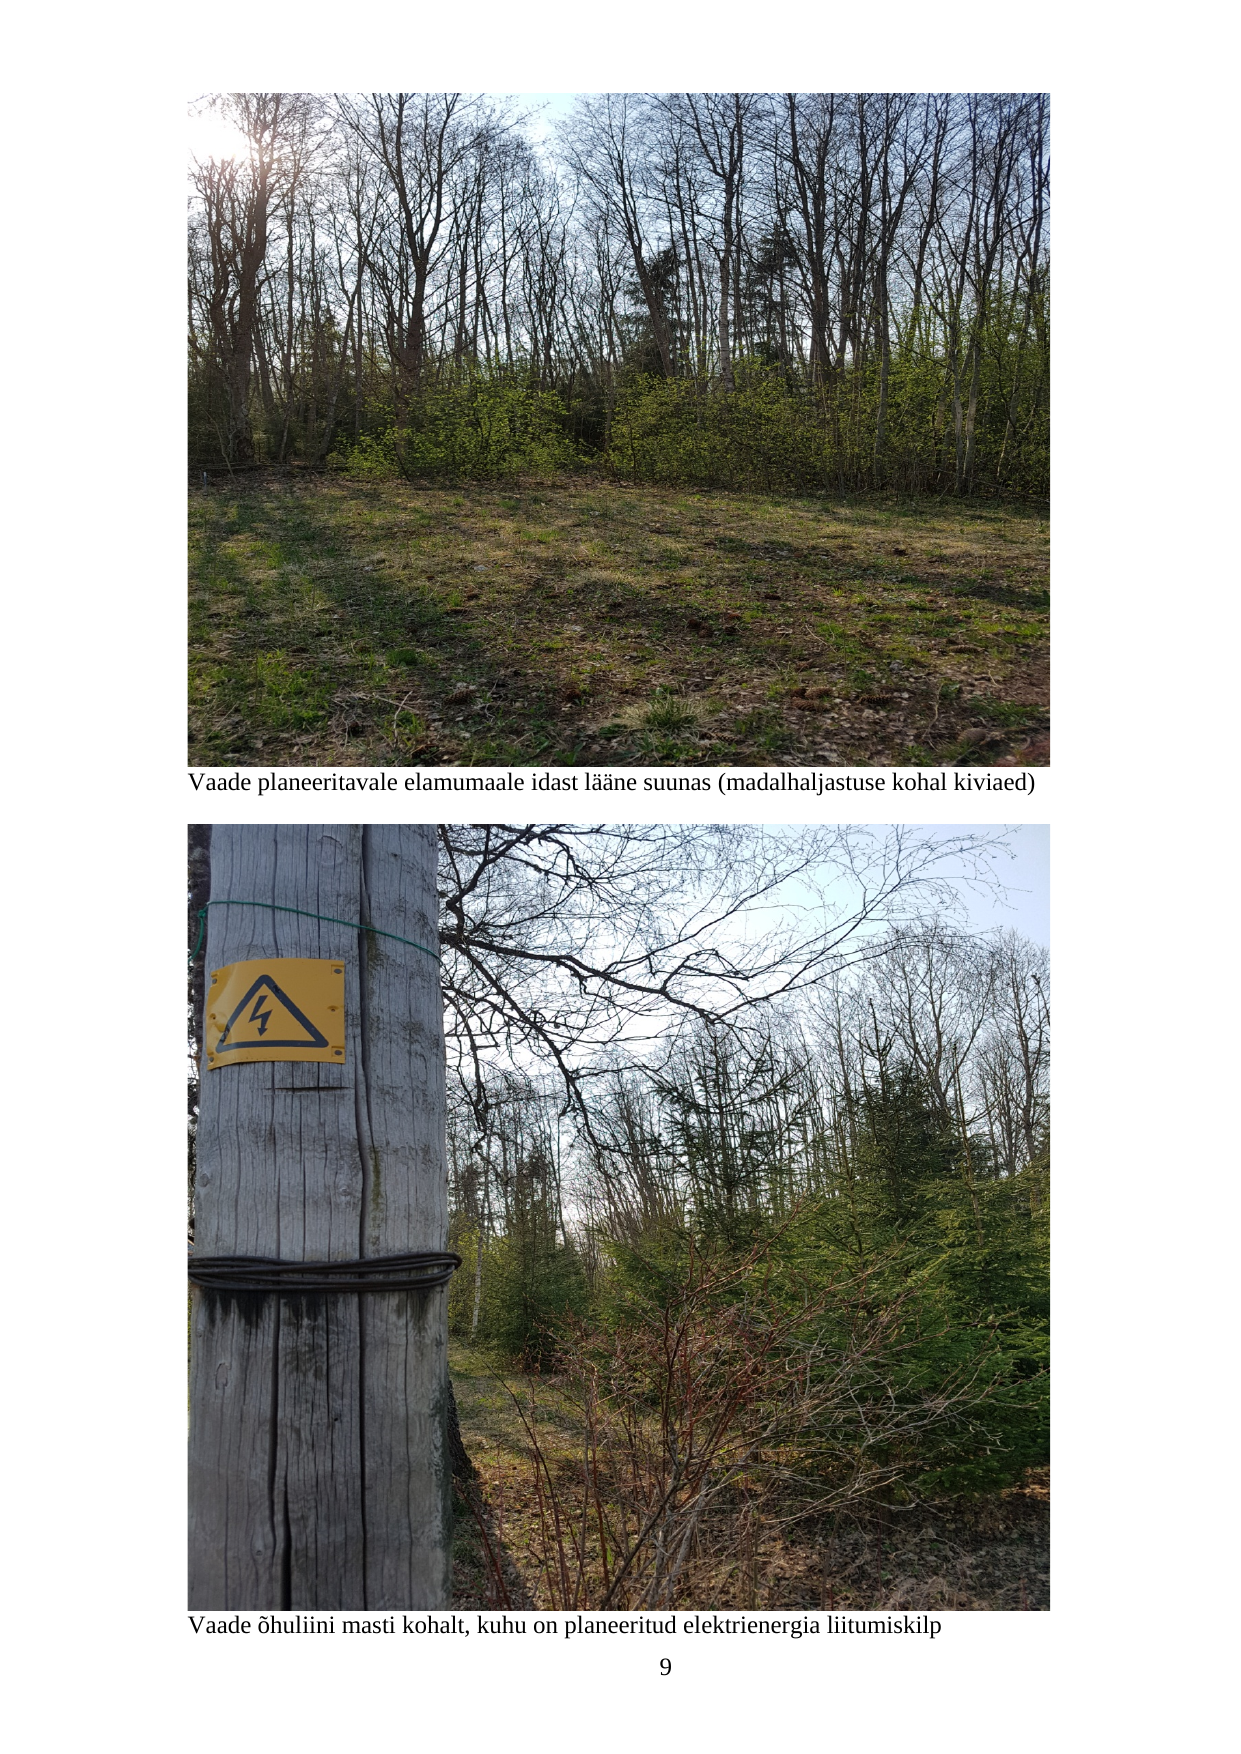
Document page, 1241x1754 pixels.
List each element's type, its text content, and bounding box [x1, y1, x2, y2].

picture [187, 93, 1050, 767]
picture [187, 824, 1050, 1611]
text Vaade õhuliini masti kohalt, kuhu on planeeritud elektrienergia liitumiskilp [187, 1611, 1144, 1639]
text Vaade planeeritavale elamumaale idast lääne suunas (madalhaljastuse kohal kiviaed) [187, 767, 1144, 796]
